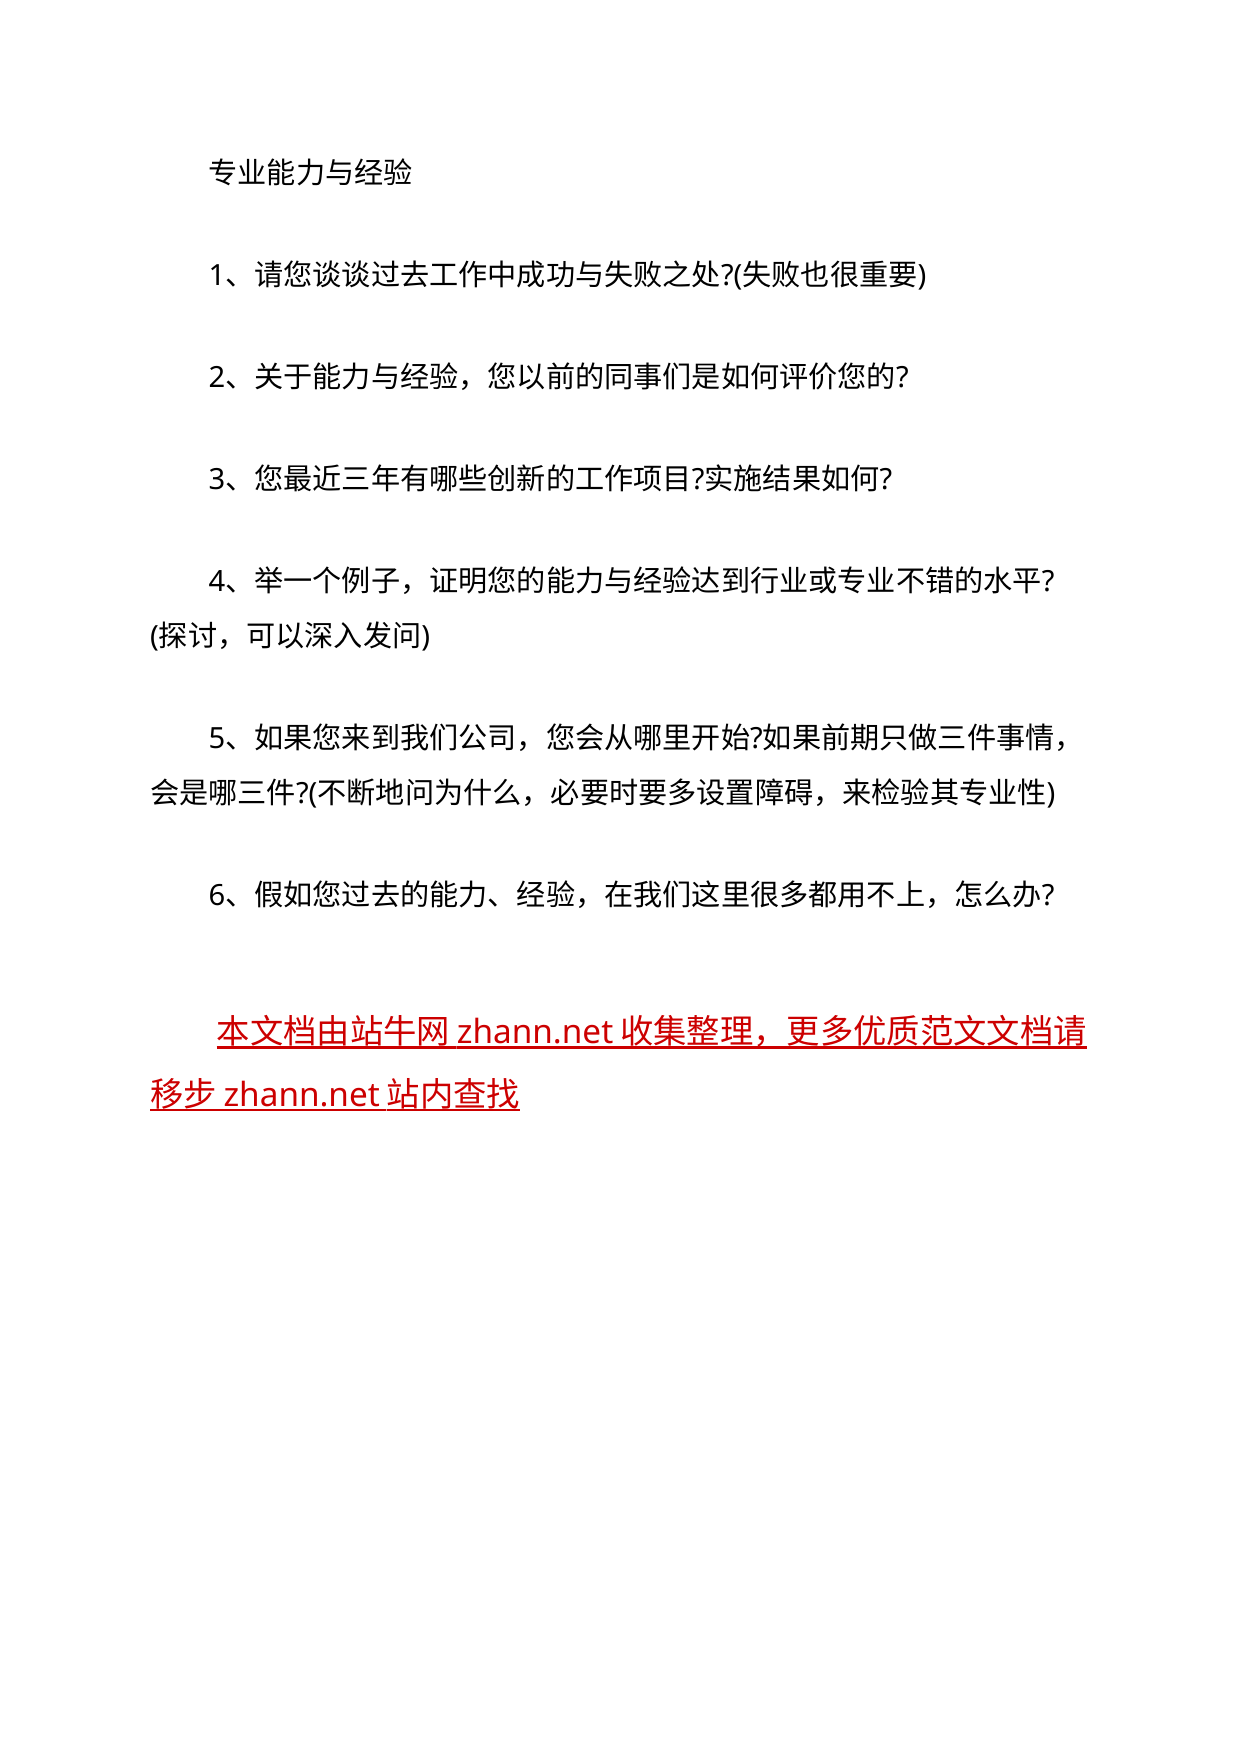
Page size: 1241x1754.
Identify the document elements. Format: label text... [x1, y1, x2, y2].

text 6、假如您过去的能力、经验，在我们这里很多都用不上，怎么办? [150, 872, 1090, 914]
text 1、请您谈谈过去工作中成功与失败之处?(失败也很重要) [150, 252, 1090, 294]
text 专业能力与经验 [150, 150, 1090, 192]
text 5、如果您来到我们公司，您会从哪里开始?如果前期只做三件事情，会是哪三件?(不断地问为什么，必要时要多设置障碍，来检验其专业性) [150, 715, 1090, 812]
text 本文档由站牛网zhann.net收集整理，更多优质范文文档请移步zhann.net站内查找 [150, 1005, 1090, 1116]
text 4、举一个例子，证明您的能力与经验达到行业或专业不错的水平?(探讨，可以深入发问) [150, 558, 1090, 655]
text 2、关于能力与经验，您以前的同事们是如何评价您的? [150, 354, 1090, 396]
text 3、您最近三年有哪些创新的工作项目?实施结果如何? [150, 456, 1090, 498]
